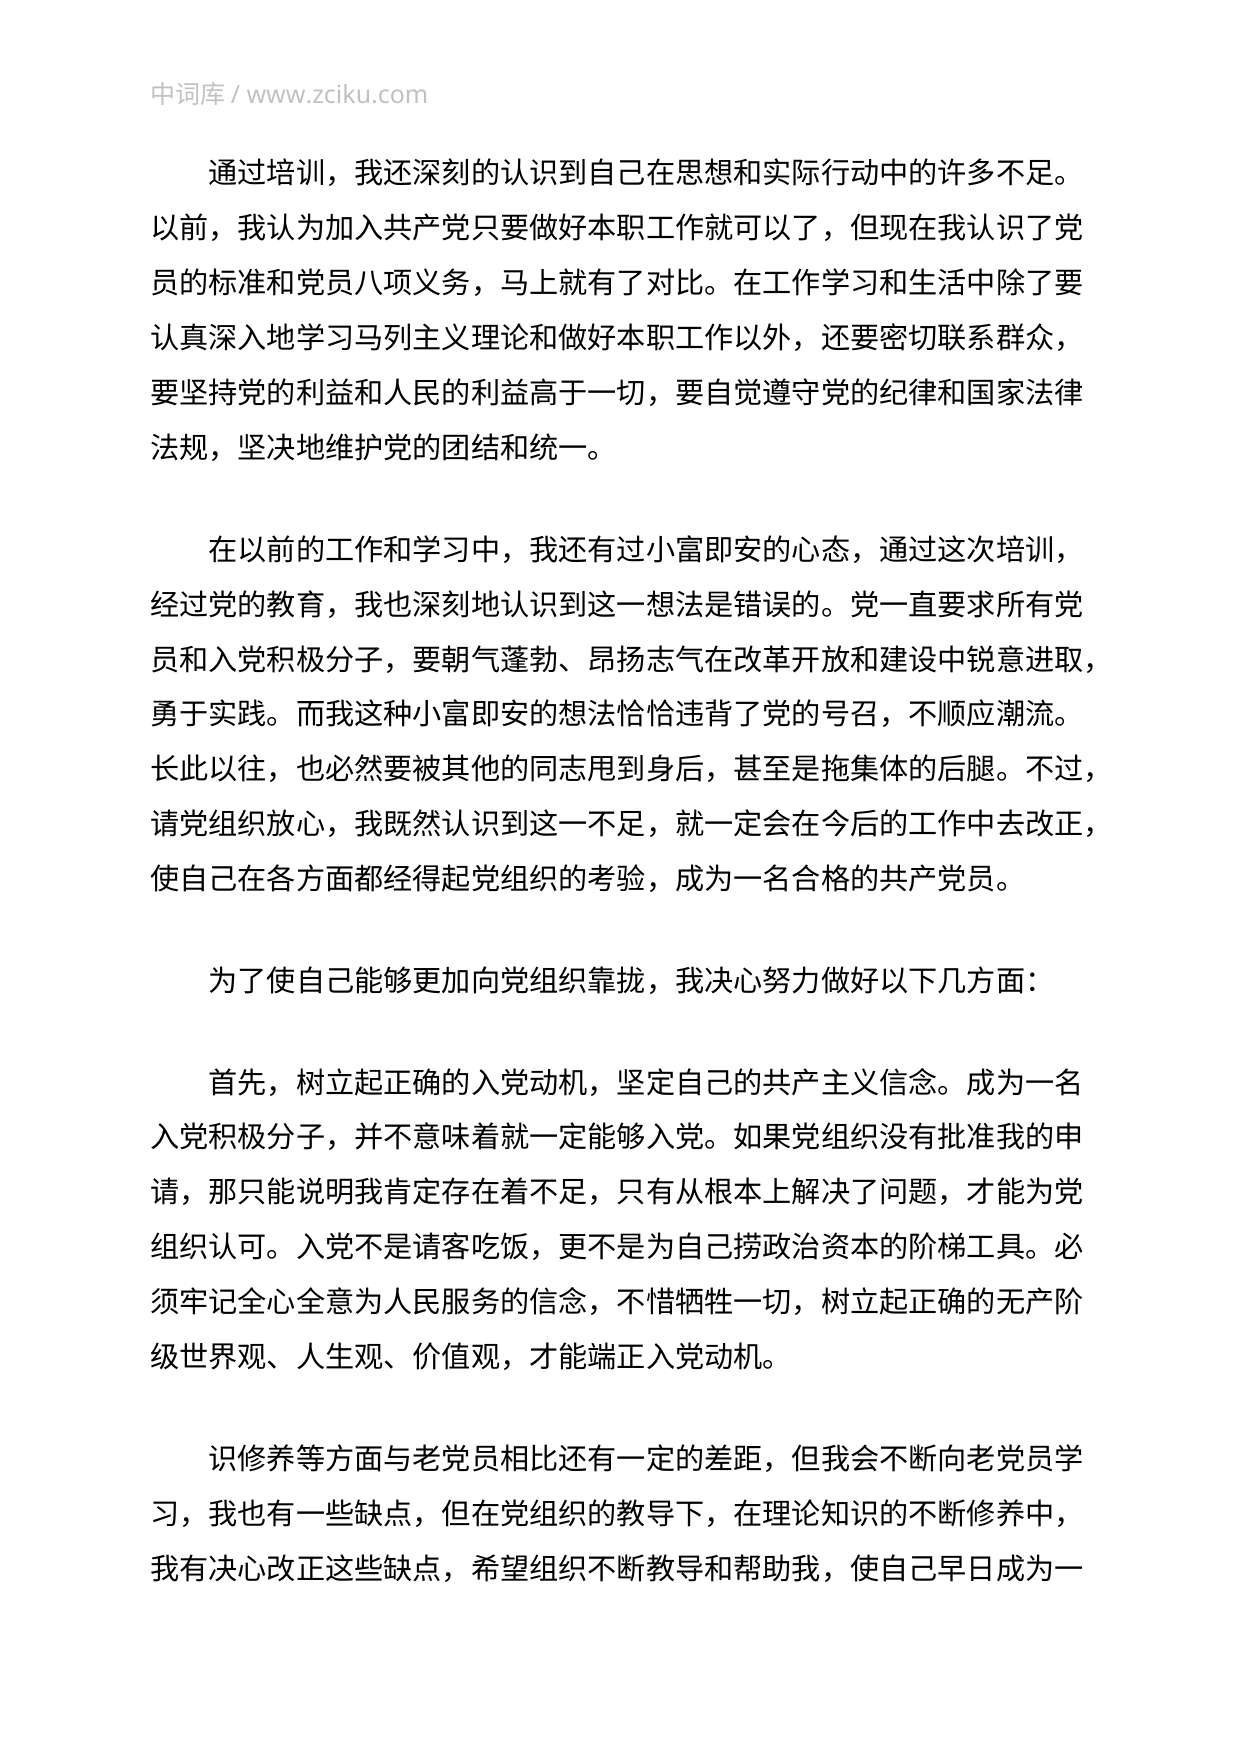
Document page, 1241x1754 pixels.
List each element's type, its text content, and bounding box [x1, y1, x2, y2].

text 为了使自己能够更加向党组织靠拢，我决心努力做好以下几方面： [150, 957, 1090, 1000]
text 通过培训，我还深刻的认识到自己在思想和实际行动中的许多不足。以前，我认为加入共产党只要做好本职工作就可以了，但现在我认识了党员的标准和党员八项义务，马上就有了对比。在工作学习和生活中除了要认真深入地学习马列主义理论和做好本职工作以外，还要密切联系群众，要坚持党的利益和人民的利益高于一切，要自觉遵守党的纪律和国家法律法规，坚决地维护党的团结和统一。 [150, 150, 1090, 467]
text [150, 1435, 1090, 1587]
text 首先，树立起正确的入党动机，坚定自己的共产主义信念。成为一名入党积极分子，并不意味着就一定能够入党。如果党组织没有批准我的申请，那只能说明我肯定存在着不足，只有从根本上解决了问题，才能为党组织认可。入党不是请客吃饭，更不是为自己捞政治资本的阶梯工具。必须牢记全心全意为人民服务的信念，不惜牺牲一切，树立起正确的无产阶级世界观、人生观、价值观，才能端正入党动机。 [150, 1059, 1090, 1376]
text 在以前的工作和学习中，我还有过小富即安的心态，通过这次培训，经过党的教育，我也深刻地认识到这一想法是错误的。党一直要求所有党员和入党积极分子，要朝气蓬勃、昂扬志气在改革开放和建设中锐意进取，勇于实践。而我这种小富即安的想法恰恰违背了党的号召，不顺应潮流。长此以往，也必然要被其他的同志甩到身后，甚至是拖集体的后腿。不过，请党组织放心，我既然认识到这一不足，就一定会在今后的工作中去改正，使自己在各方面都经得起党组织的考验，成为一名合格的共产党员。 [150, 526, 1090, 898]
